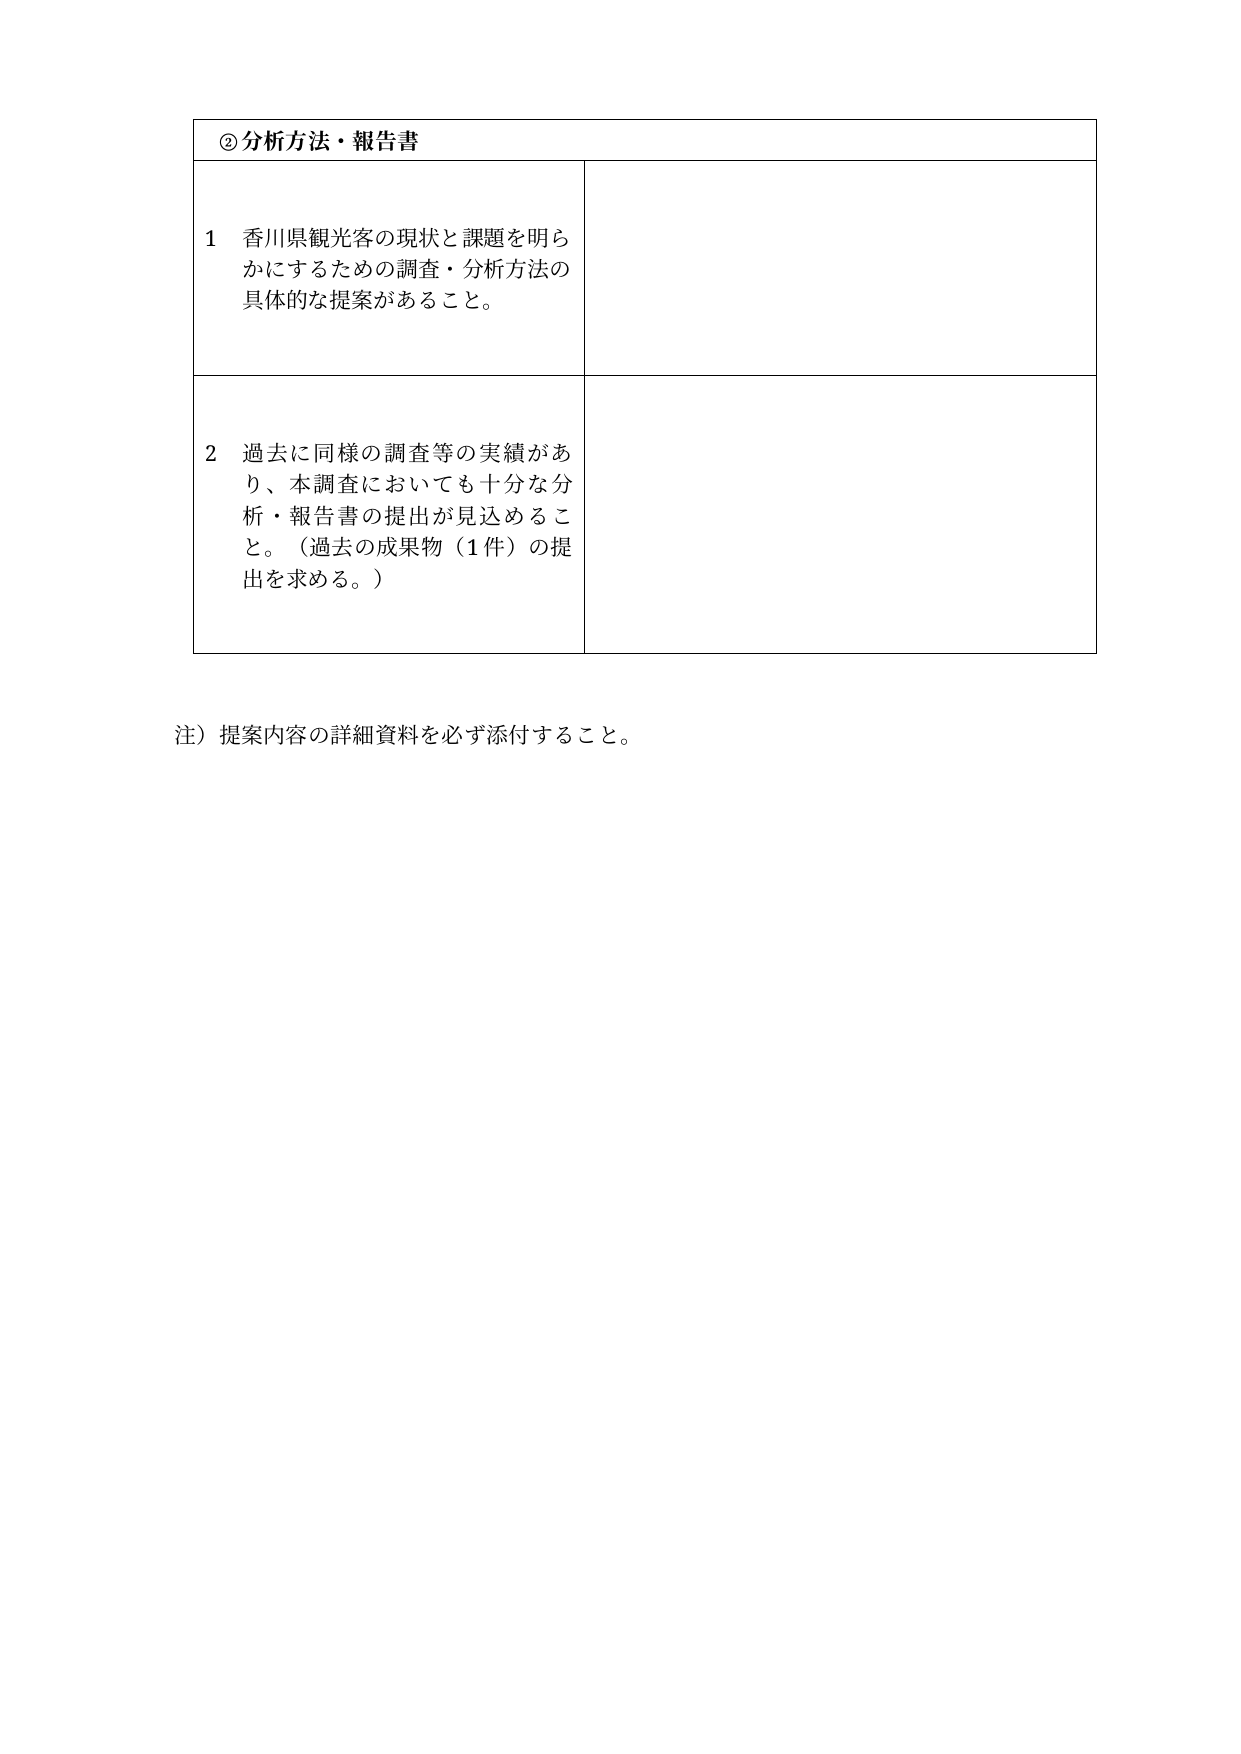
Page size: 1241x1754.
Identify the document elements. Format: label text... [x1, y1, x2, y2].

table_cell 過去に同様の調査等の実績があり、本調査においても十分な分析・報告書の提出が見込めること。（過去の成果物（1件）の提出を求める。） [194, 376, 584, 653]
table_header ②分析方法・報告書 [194, 120, 1096, 160]
table_cell [585, 161, 1096, 375]
table_cell [585, 376, 1096, 653]
text 注）提案内容の詳細資料を必ず添付すること。 [152, 714, 1088, 754]
table_cell 香川県観光客の現状と課題を明らかにするための調査・分析方法の具体的な提案があること。 [194, 161, 584, 375]
